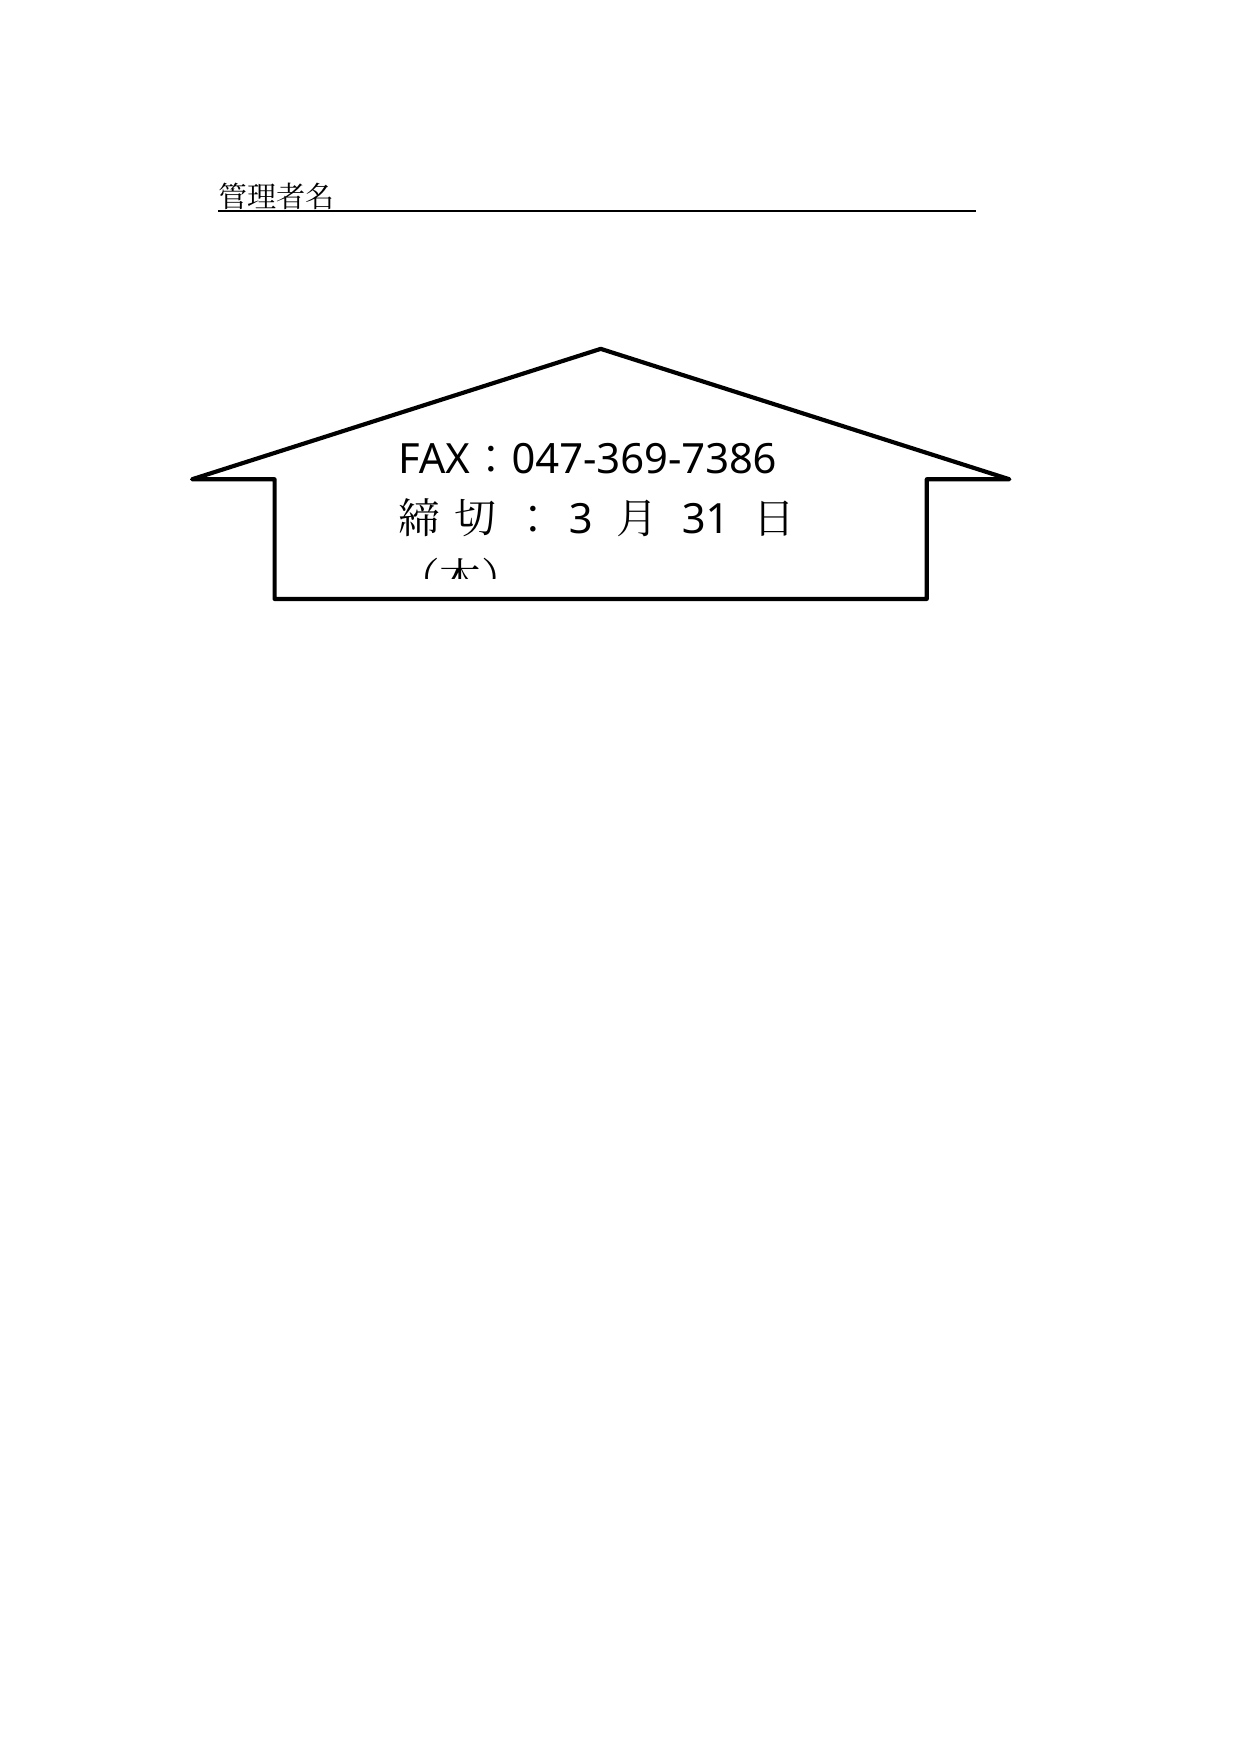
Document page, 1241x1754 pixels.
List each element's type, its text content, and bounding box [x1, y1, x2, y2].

text 管理者名 [159, 157, 1081, 232]
